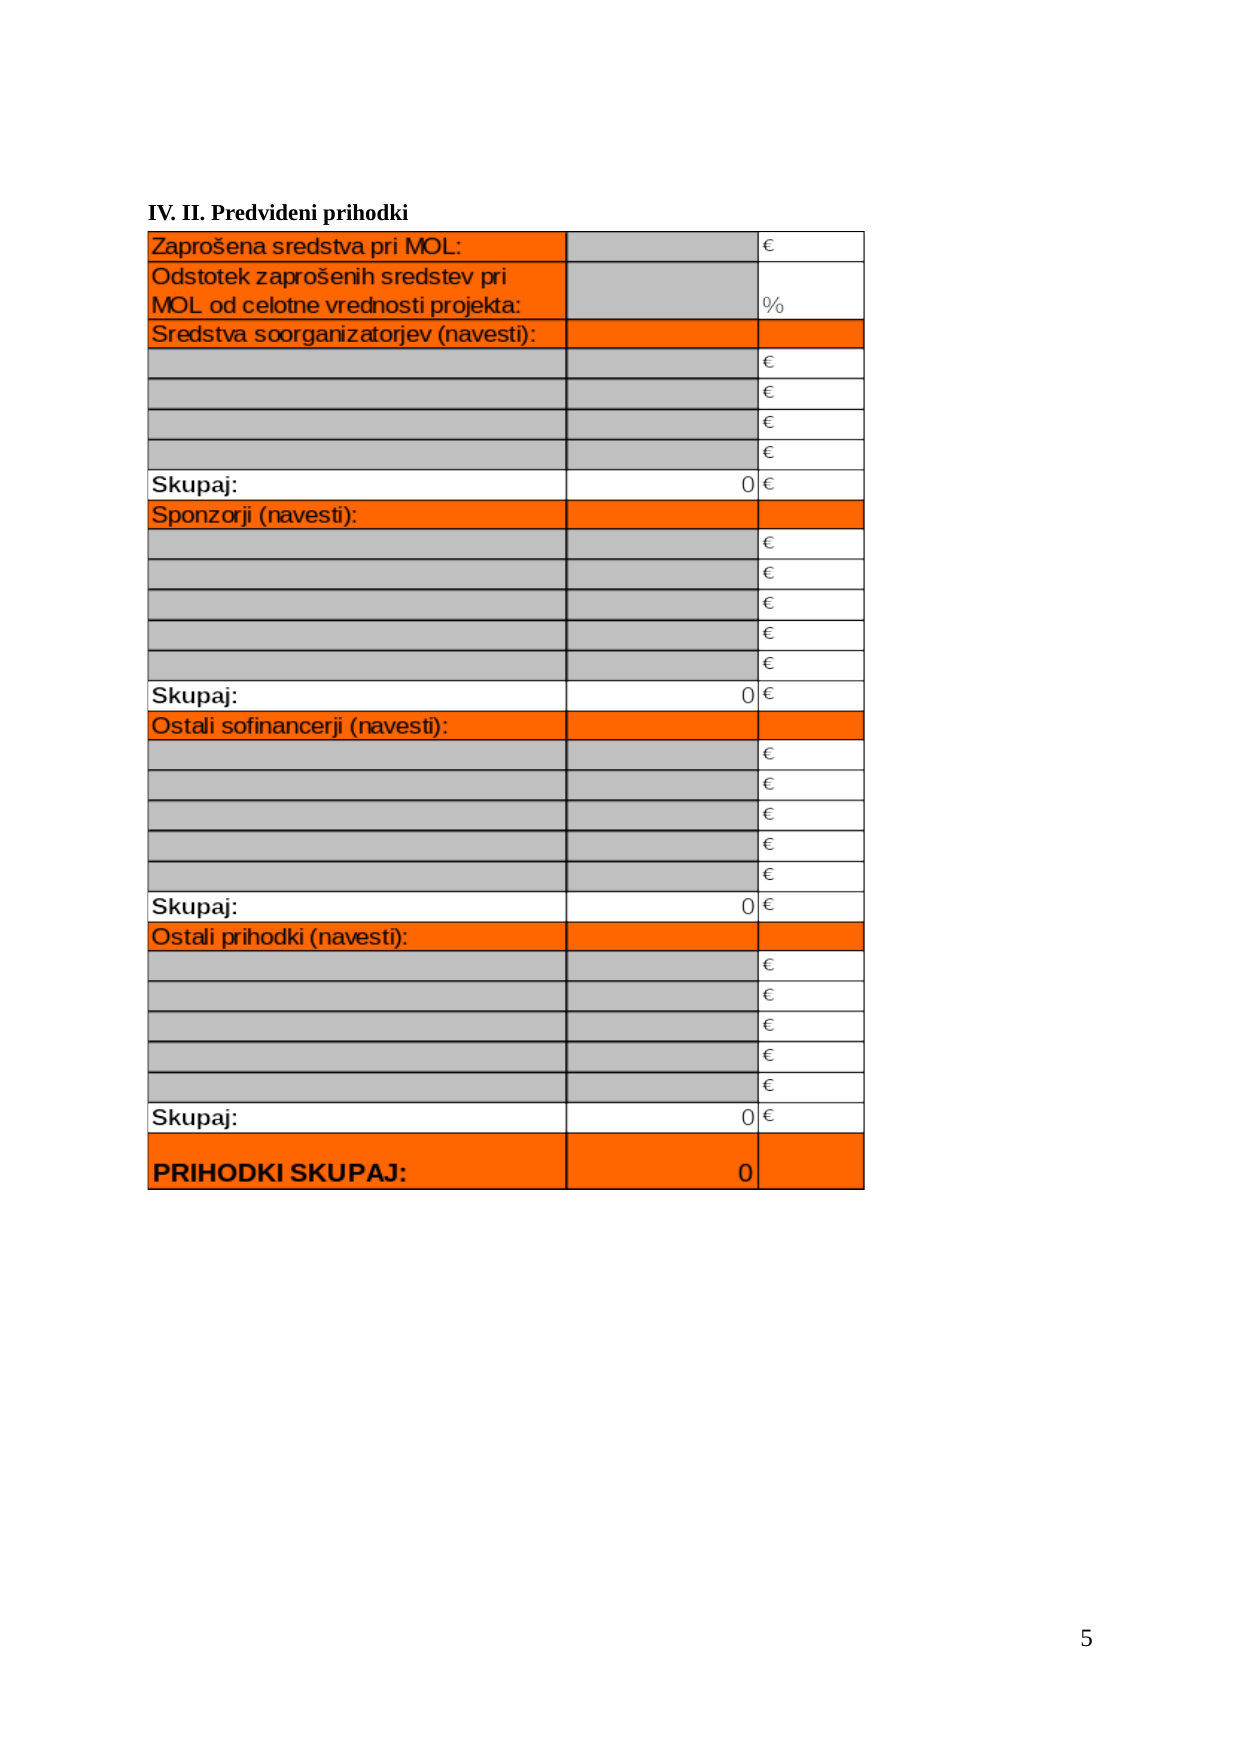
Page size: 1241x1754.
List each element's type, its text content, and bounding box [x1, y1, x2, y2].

subtitle IV. II. Predvideni prihodki [148, 199, 1093, 225]
